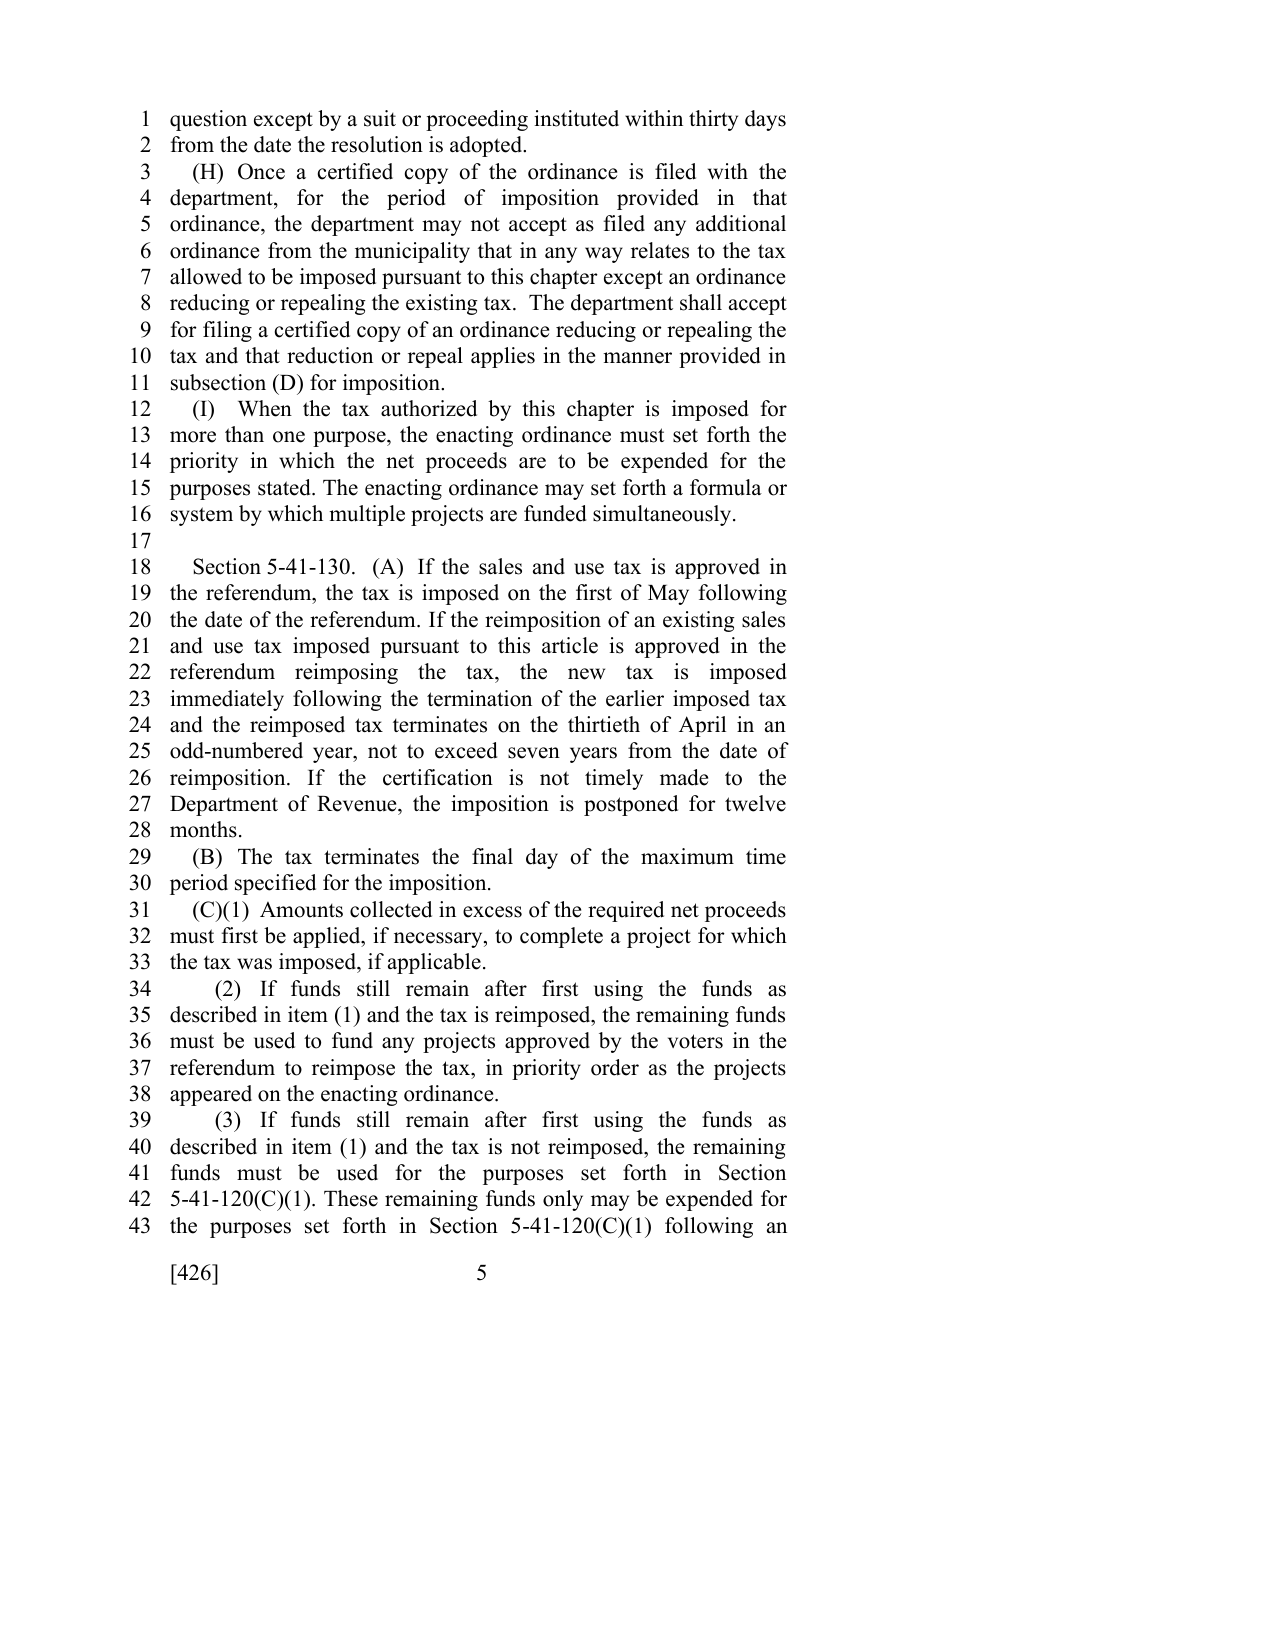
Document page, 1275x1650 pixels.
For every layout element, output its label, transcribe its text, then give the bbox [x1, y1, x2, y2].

text (H) Once a certified copy of the ordinance is filed with the department, for the period of imposition provided in that ordinance, the department may not accept as filed any additional ordinance from the municipality that in any way relates to the tax allowed to be imposed pursuant to this chapter except an ordinance reducing or repealing the existing tax. The department shall accept for filing a certified copy of an ordinance reducing or repealing the tax and that reduction or repeal applies in the manner provided in subsection (D) for imposition. [169, 158, 787, 395]
text (C)(1) Amounts collected in excess of the required net proceeds must first be applied, if necessary, to complete a project for which the tax was imposed, if applicable. [169, 896, 787, 975]
text (2) If funds still remain after first using the funds as described in item (1) and the tax is reimposed, the remaining funds must be used to fund any projects approved by the voters in the referendum to reimpose the tax, in priority order as the projects appeared on the enacting ordinance. [169, 975, 787, 1106]
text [169, 1106, 787, 1238]
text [169, 105, 787, 158]
text Section 5-41-130. (A) If the sales and use tax is approved in the referendum, the tax is imposed on the first of May following the date of the referendum. If the reimposition of an existing sales and use tax imposed pursuant to this article is approved in the referendum reimposing the tax, the new tax is imposed immediately following the termination of the earlier imposed tax and the reimposed tax terminates on the thirtieth of April in an odd-numbered year, not to exceed seven years from the date of reimposition. If the certification is not timely made to the Department of Revenue, the imposition is postponed for twelve months. [169, 553, 787, 843]
text (B) The tax terminates the final day of the maximum time period specified for the imposition. [169, 843, 787, 896]
text (I) When the tax authorized by this chapter is imposed for more than one purpose, the enacting ordinance must set forth the priority in which the net proceeds are to be expended for the purposes stated. The enacting ordinance may set forth a formula or system by which multiple projects are funded simultaneously. [169, 395, 787, 527]
